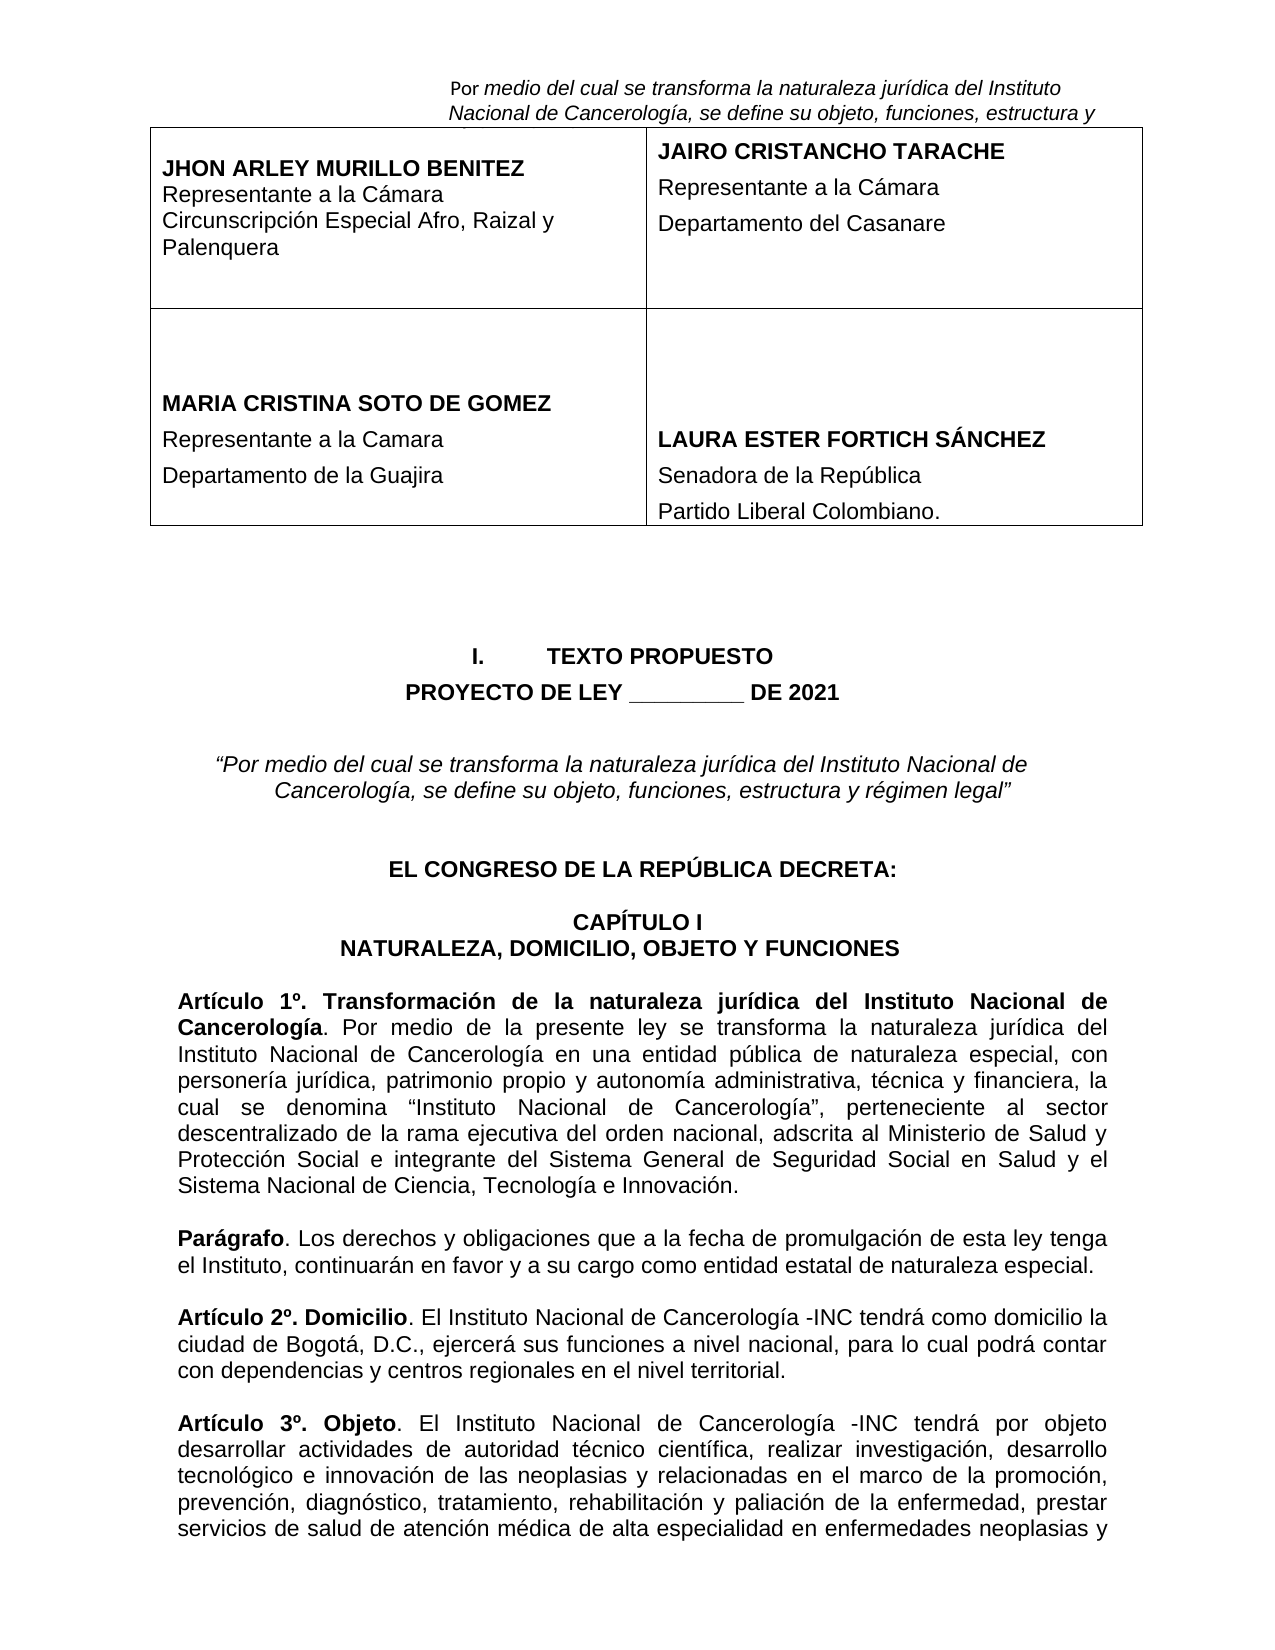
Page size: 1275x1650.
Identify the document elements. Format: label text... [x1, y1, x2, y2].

text Parágrafo. Los derechos y obligaciones que a la fecha de promulgación de esta ley tenga el Instituto, continuarán en favor y a su cargo como entidad estatal de naturaleza especial. [177, 1225, 1108, 1278]
text Artículo 1º. Transformación de la naturaleza jurídica del Instituto Nacional de Cancerología. Por medio de la presente ley se transforma la naturaleza jurídica del Instituto Nacional de Cancerología en una entidad pública de naturaleza especial, con personería jurídica, patrimonio propio y autonomía administrativa, técnica y financiera, la cual se denomina “Instituto Nacional de Cancerología”, perteneciente al sector descentralizado de la rama ejecutiva del orden nacional, adscrita al Ministerio de Salud y Protección Social e integrante del Sistema General de Seguridad Social en Salud y el Sistema Nacional de Ciencia, Tecnología e Innovación. [177, 988, 1108, 1199]
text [177, 1410, 1108, 1541]
table_cell MARIA CRISTINA SOTO DE GOMEZ Representante a la Camara Departamento de la Guajira [151, 309, 646, 524]
subtitle EL CONGRESO DE LA REPÚBLICA DECRETA: [388, 856, 1127, 883]
subtitle NATURALEZA, DOMICILIO, OBJETO Y FUNCIONES [163, 935, 1065, 962]
text PROYECTO DE LEY _________ DE 2021 [178, 679, 1067, 705]
text Artículo 2º. Domicilio. El Instituto Nacional de Cancerología -INC tendrá como domicilio la ciudad de Bogotá, D.C., ejercerá sus funciones a nivel nacional, para lo cual podrá contar con dependencias y centros regionales en el nivel territorial. [177, 1304, 1108, 1383]
table_cell JHON ARLEY MURILLO BENITEZ Representante a la Cámara Circunscripción Especial Afro, Raizal y Palenquera [151, 128, 646, 308]
list TEXTO PROPUESTO [178, 643, 1067, 669]
text “Por medio del cual se transforma la naturaleza jurídica del Instituto Nacional de Cancerología, se define su objeto, funciones, estructura y régimen legal” [178, 751, 1067, 803]
text CAPÍTULO I [388, 909, 887, 935]
table_cell JAIRO CRISTANCHO TARACHE Representante a la Cámara Departamento del Casanare [647, 128, 1142, 308]
table_cell LAURA ESTER FORTICH SÁNCHEZ Senadora de la República Partido Liberal Colombiano. [647, 309, 1142, 524]
